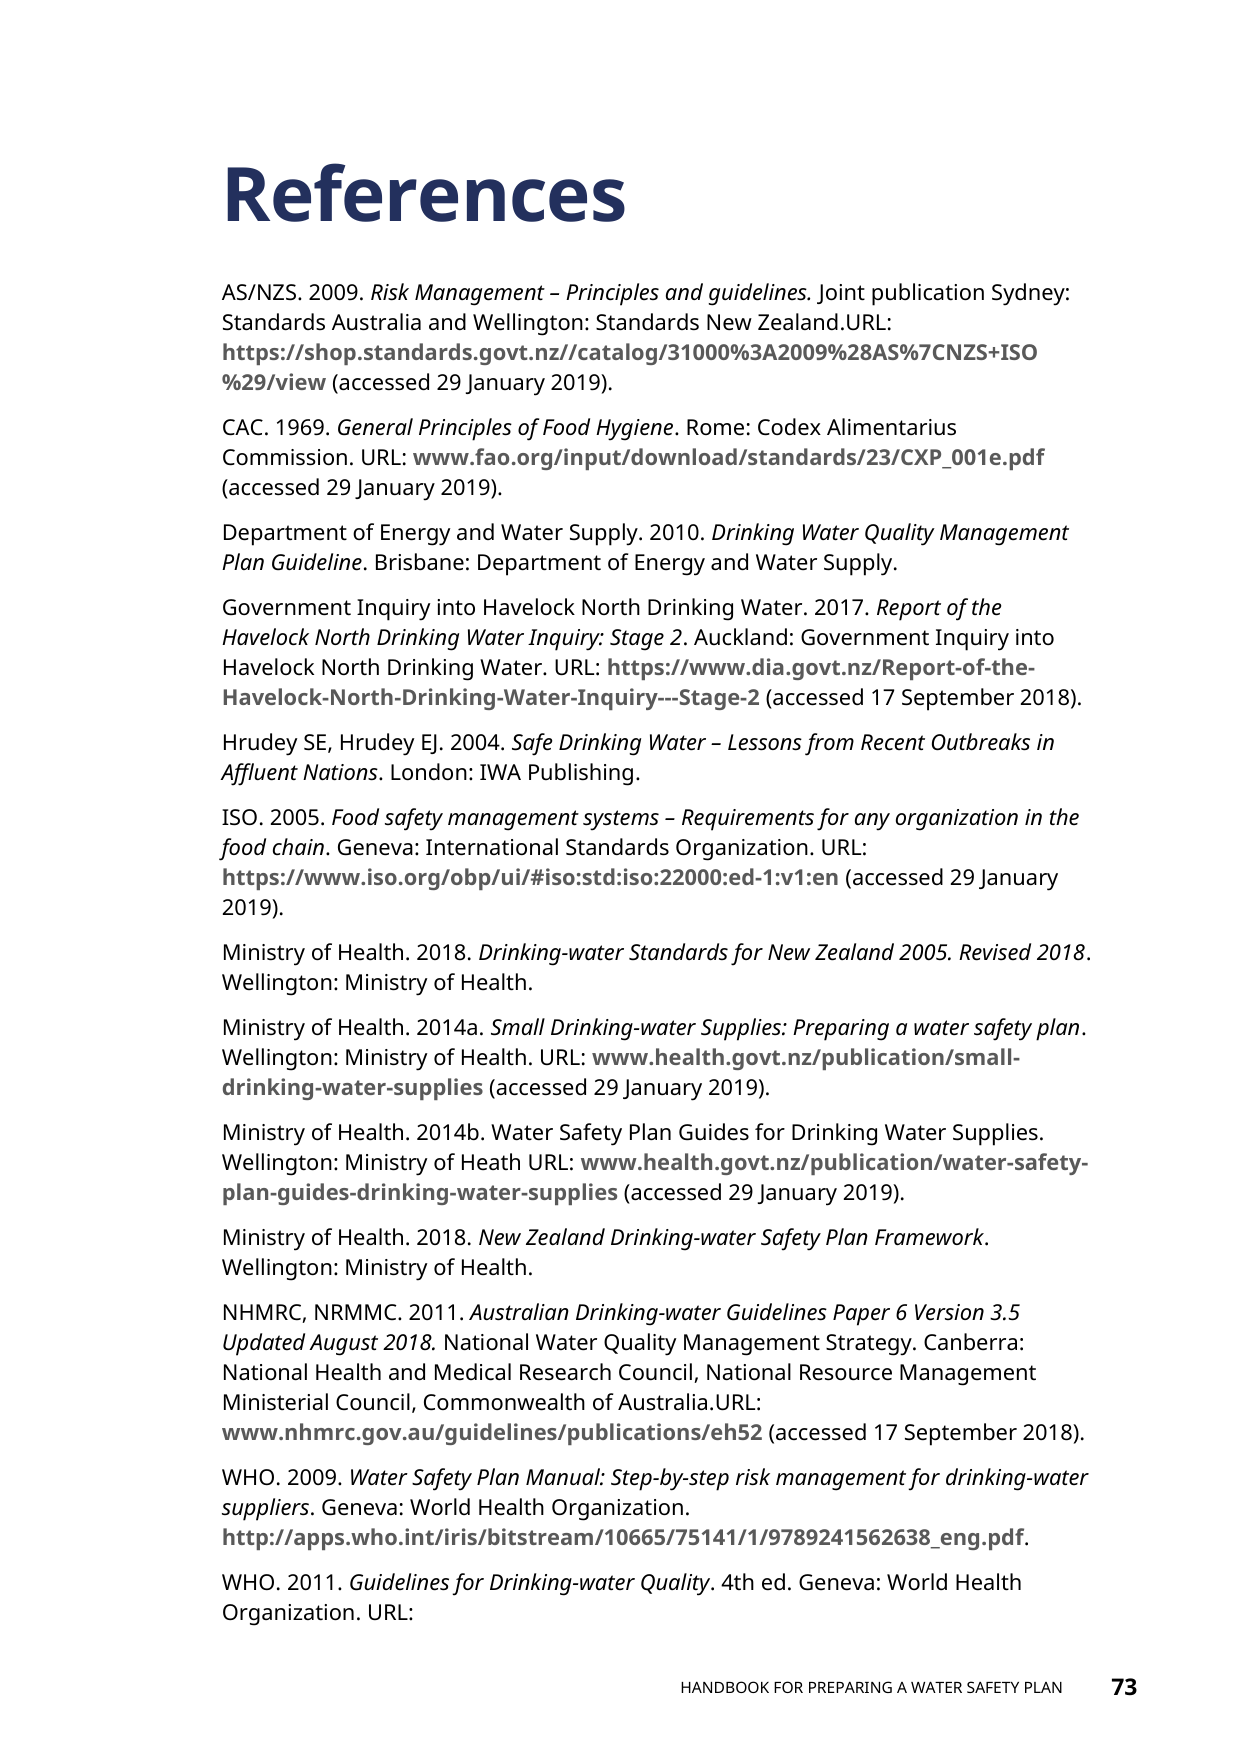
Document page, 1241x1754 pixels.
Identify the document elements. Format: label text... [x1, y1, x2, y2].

text Ministry of Health. 2014a. Small Drinking-water Supplies: Preparing a water safety plan. Wellington: Ministry of Health. URL: www.health.govt.nz/publication/small-drinking-water-supplies (accessed 29 January 2019). [222, 1012, 1093, 1101]
text AS/NZS. 2009. Risk Management – Principles and guidelines. Joint publication Sydney: Standards Australia and Wellington: Standards New Zealand.URL: https://shop.standards.govt.nz//catalog/31000%3A2009%28AS%7CNZS+ISO%29/view (accessed 29 January 2019). [222, 277, 1093, 396]
subtitle References [222, 148, 1063, 239]
text Ministry of Health. 2014b. Water Safety Plan Guides for Drinking Water Supplies. Wellington: Ministry of Heath URL: www.health.govt.nz/publication/water-safety-plan-guides-drinking-water-supplies (accessed 29 January 2019). [222, 1117, 1093, 1206]
text CAC. 1969. General Principles of Food Hygiene. Rome: Codex Alimentarius Commission. URL: www.fao.org/input/download/standards/23/CXP_001e.pdf (accessed 29 January 2019). [222, 412, 1093, 501]
text WHO. 2009. Water Safety Plan Manual: Step-by-step risk management for drinking-water suppliers. Geneva: World Health Organization. http://apps.who.int/iris/bitstream/10665/75141/1/9789241562638_eng.pdf. [222, 1462, 1093, 1551]
text Hrudey SE, Hrudey EJ. 2004. Safe Drinking Water – Lessons from Recent Outbreaks in Affluent Nations. London: IWA Publishing. [222, 727, 1093, 786]
text Government Inquiry into Havelock North Drinking Water. 2017. Report of the Havelock North Drinking Water Inquiry: Stage 2. Auckland: Government Inquiry into Havelock North Drinking Water. URL: https://www.dia.govt.nz/Report-of-the-Havelock-North-Drinking-Water-Inquiry---Stage-2 (accessed 17 September 2018). [222, 592, 1093, 711]
text Department of Energy and Water Supply. 2010. Drinking Water Quality Management Plan Guideline. Brisbane: Department of Energy and Water Supply. [222, 517, 1093, 576]
text NHMRC, NRMMC. 2011. Australian Drinking-water Guidelines Paper 6 Version 3.5 Updated August 2018. National Water Quality Management Strategy. Canberra: National Health and Medical Research Council, National Resource Management Ministerial Council, Commonwealth of Australia.URL: www.nhmrc.gov.au/guidelines/publications/eh52 (accessed 17 September 2018). [222, 1297, 1093, 1446]
text ISO. 2005. Food safety management systems – Requirements for any organization in the food chain. Geneva: International Standards Organization. URL: https://www.iso.org/obp/ui/#iso:std:iso:22000:ed-1:v1:en (accessed 29 January 2019). [222, 802, 1093, 921]
text Ministry of Health. 2018. Drinking-water Standards for New Zealand 2005. Revised 2018. Wellington: Ministry of Health. [222, 937, 1093, 996]
text Ministry of Health. 2018. New Zealand Drinking-water Safety Plan Framework. Wellington: Ministry of Health. [222, 1222, 1093, 1282]
